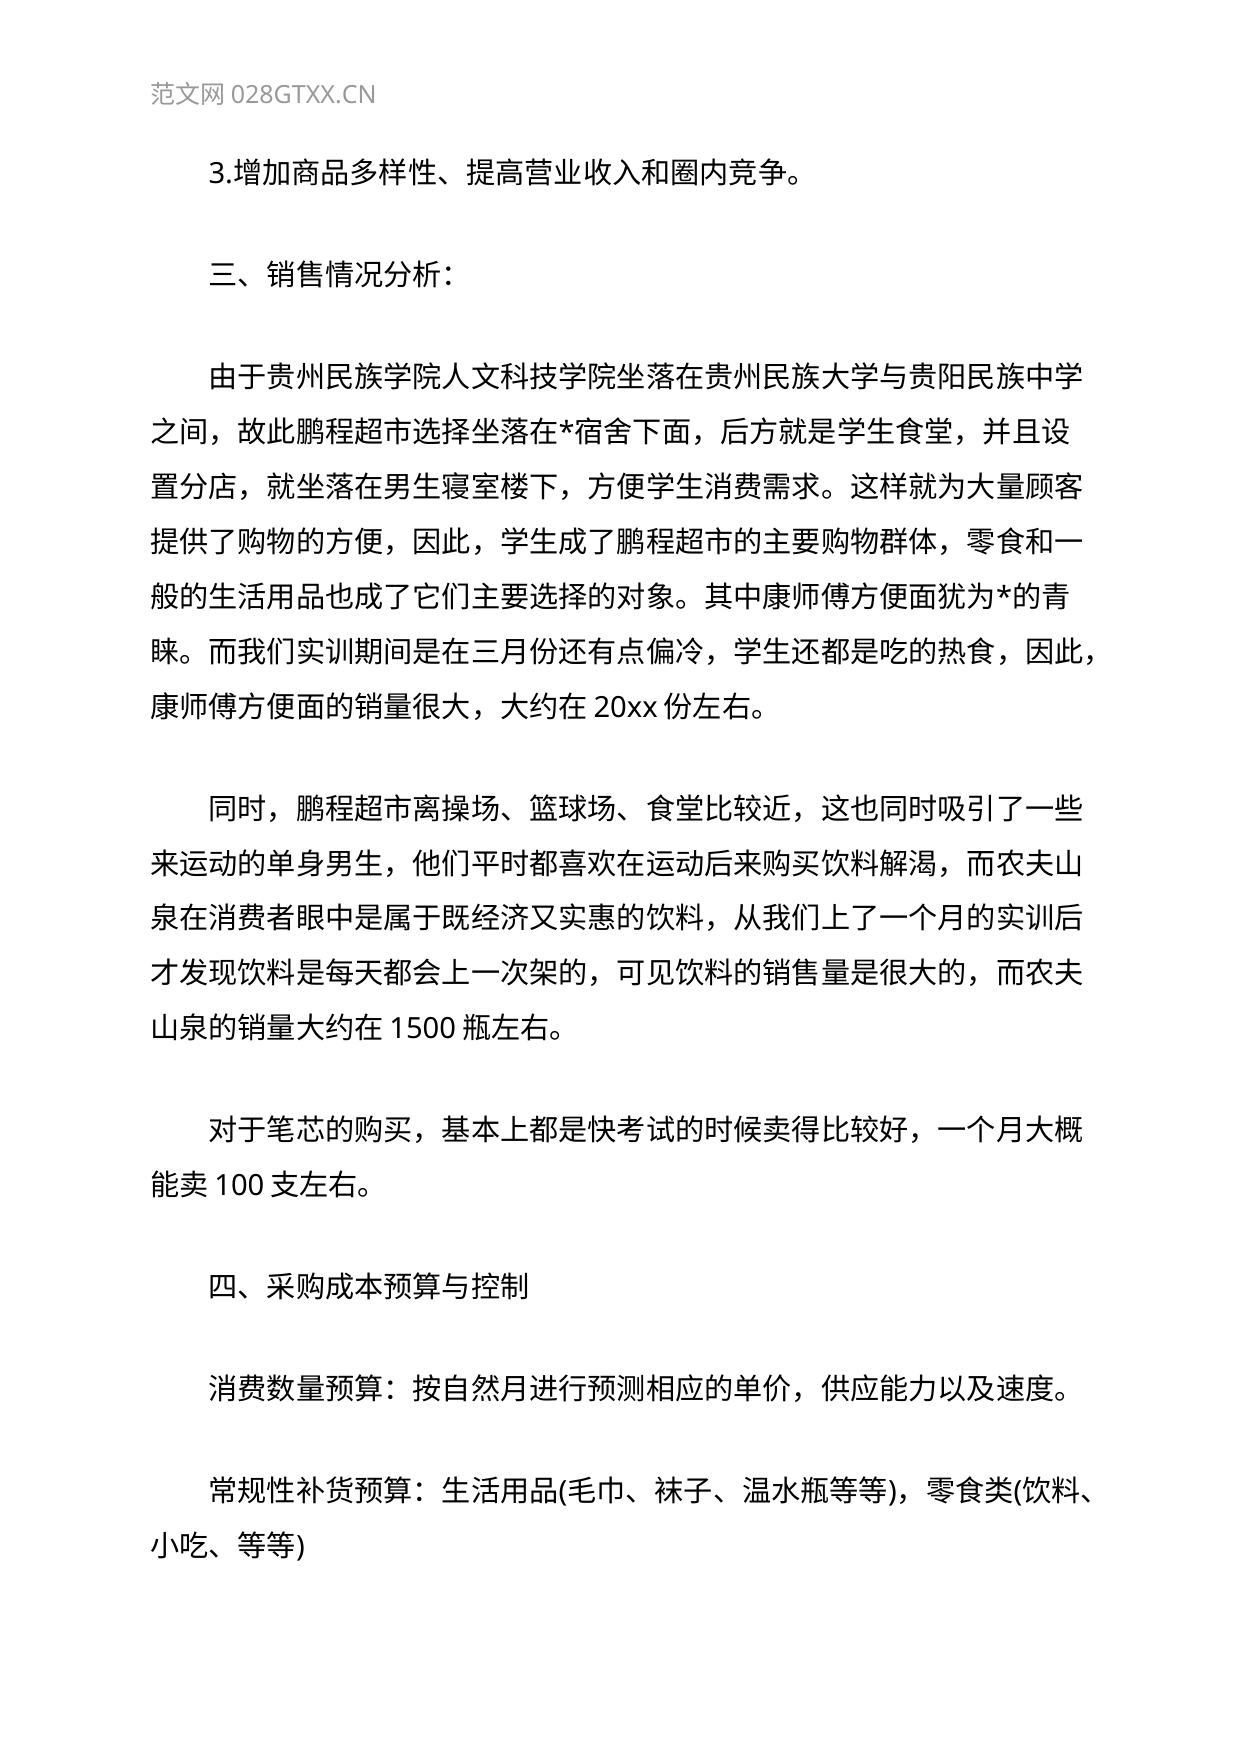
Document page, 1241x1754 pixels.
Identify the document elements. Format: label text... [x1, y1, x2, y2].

text 对于笔芯的购买，基本上都是快考试的时候卖得比较好，一个月大概能卖100支左右。 [150, 1107, 1090, 1204]
text 常规性补货预算：生活用品(毛巾、袜子、温水瓶等等)，零食类(饮料、小吃、等等) [150, 1467, 1090, 1565]
text 3.增加商品多样性、提高营业收入和圈内竞争。 [150, 150, 1090, 192]
text 同时，鹏程超市离操场、篮球场、食堂比较近，这也同时吸引了一些来运动的单身男生，他们平时都喜欢在运动后来购买饮料解渴，而农夫山泉在消费者眼中是属于既经济又实惠的饮料，从我们上了一个月的实训后才发现饮料是每天都会上一次架的，可见饮料的销售量是很大的，而农夫山泉的销量大约在1500瓶左右。 [150, 785, 1090, 1047]
text 四、采购成本预算与控制 [150, 1264, 1090, 1306]
text 三、销售情况分析： [150, 252, 1090, 294]
text 由于贵州民族学院人文科技学院坐落在贵州民族大学与贵阳民族中学之间，故此鹏程超市选择坐落在*宿舍下面，后方就是学生食堂，并且设置分店，就坐落在男生寝室楼下，方便学生消费需求。这样就为大量顾客提供了购物的方便，因此，学生成了鹏程超市的主要购物群体，零食和一般的生活用品也成了它们主要选择的对象。其中康师傅方便面犹为*的青睐。而我们实训期间是在三月份还有点偏冷，学生还都是吃的热食，因此，康师傅方便面的销量很大，大约在20xx份左右。 [150, 354, 1090, 726]
text 消费数量预算：按自然月进行预测相应的单价，供应能力以及速度。 [150, 1366, 1090, 1408]
